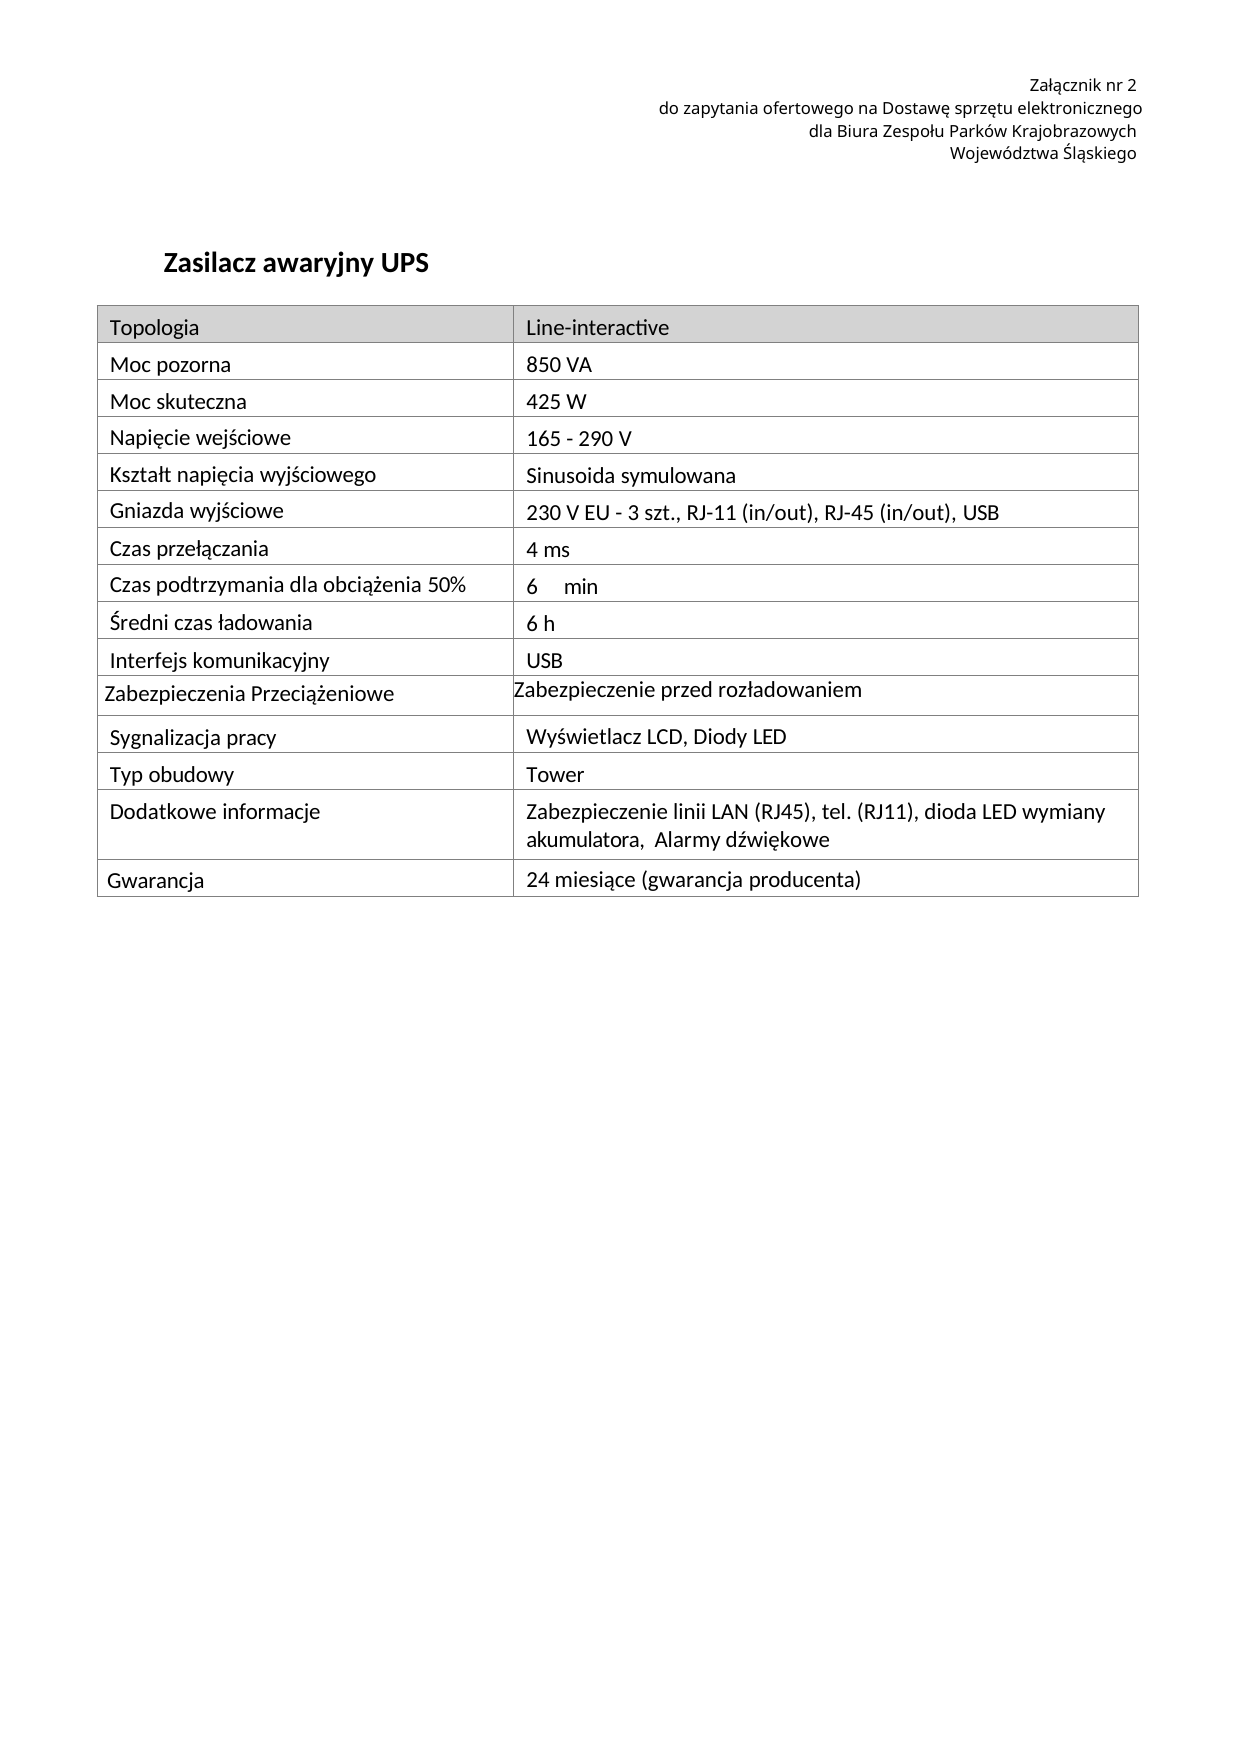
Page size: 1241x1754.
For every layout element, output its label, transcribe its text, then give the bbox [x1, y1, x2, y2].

text Zasilacz awaryjny UPS [88, 244, 1240, 279]
